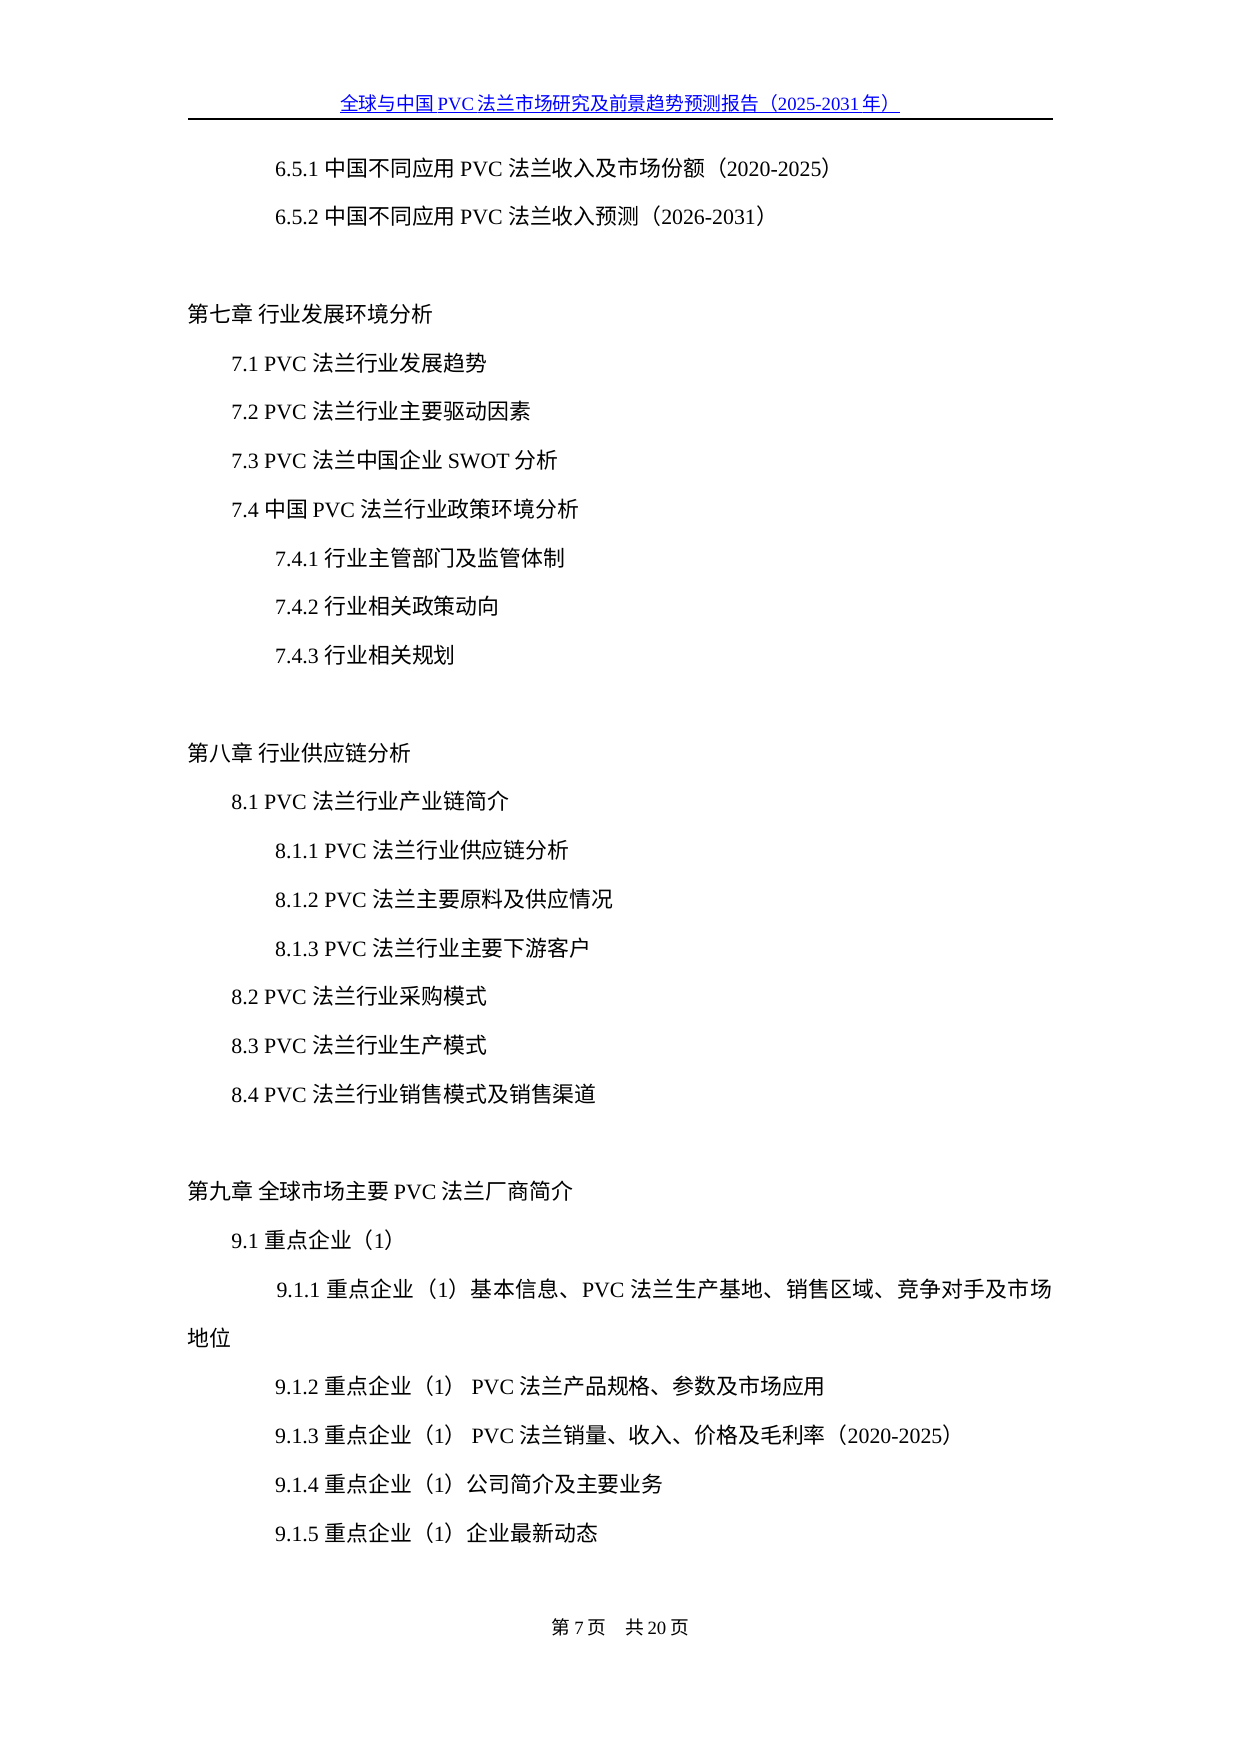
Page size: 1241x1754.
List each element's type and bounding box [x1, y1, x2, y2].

text [187, 150, 1053, 1548]
